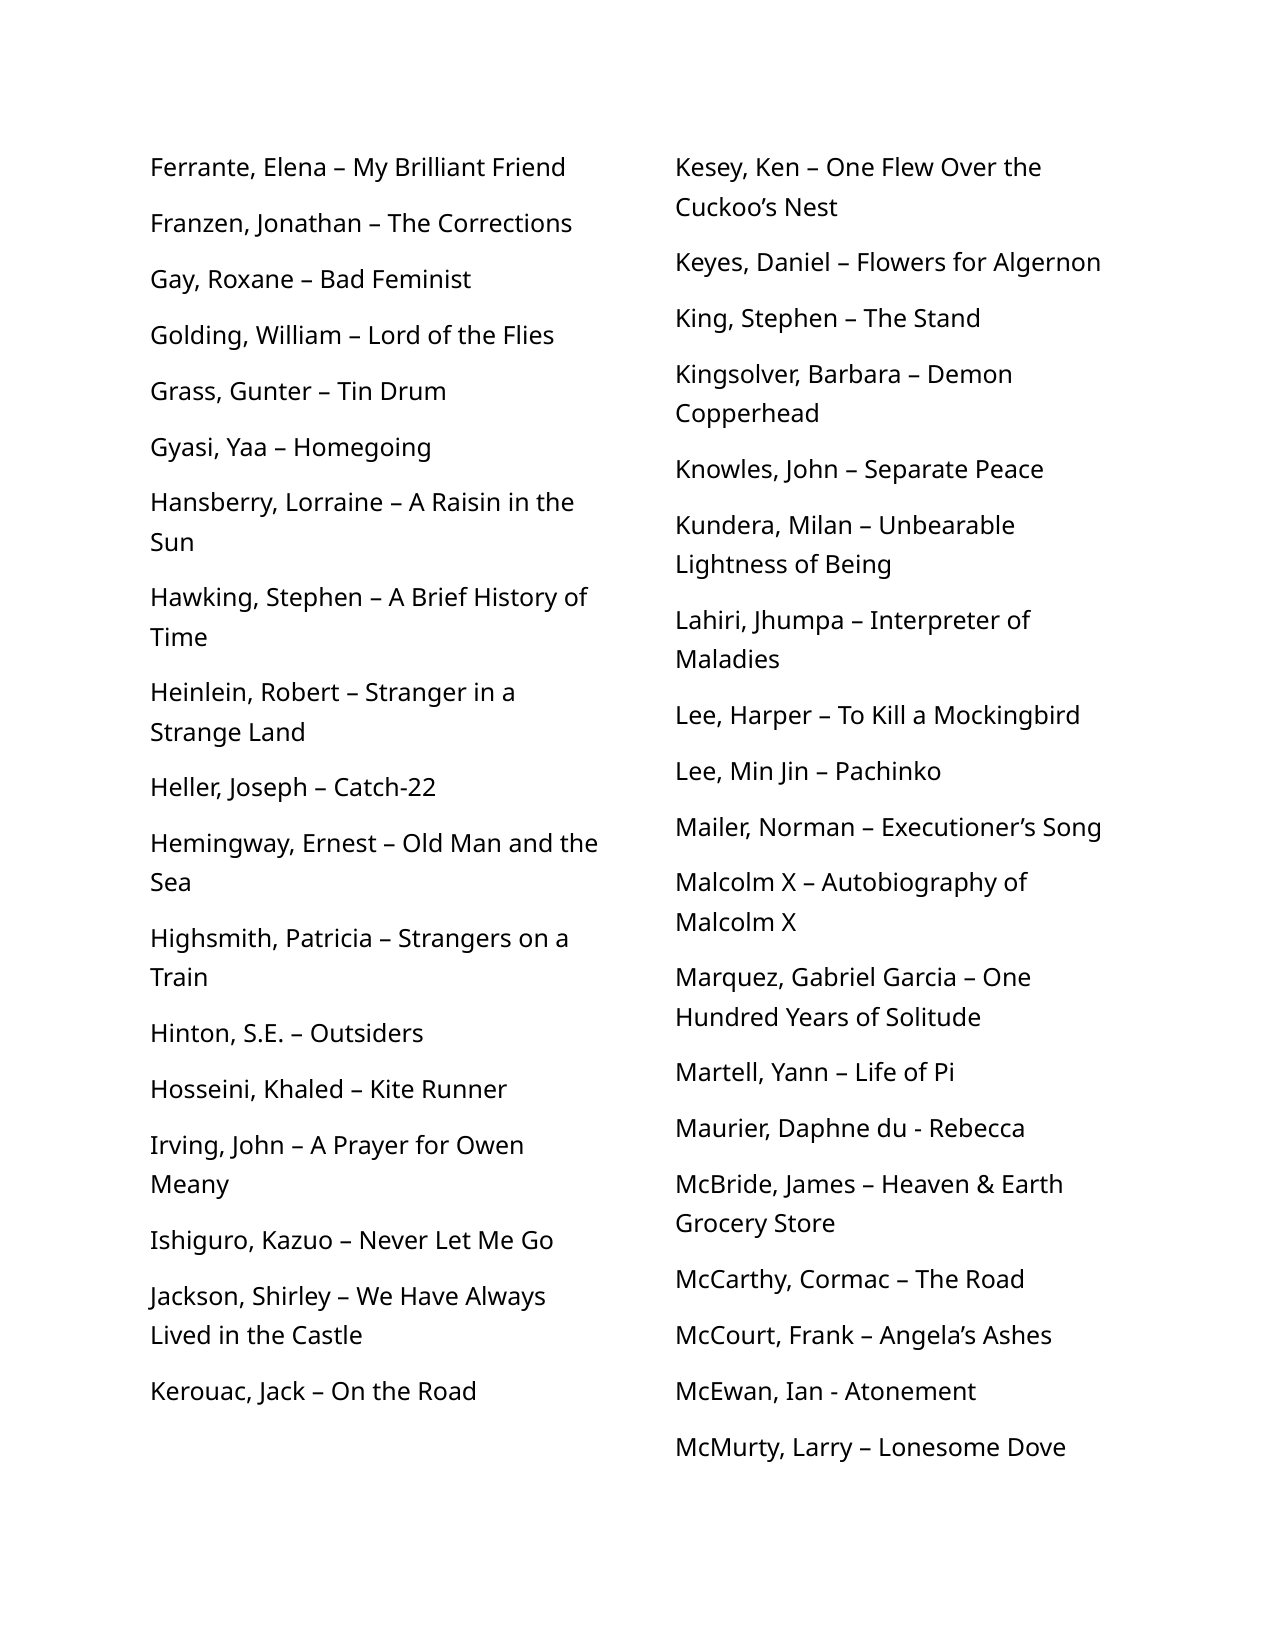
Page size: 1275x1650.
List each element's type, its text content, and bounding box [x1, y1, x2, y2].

text Hinton, S.E. – Outsiders [150, 1016, 600, 1050]
text Hosseini, Khaled – Kite Runner [150, 1072, 600, 1106]
text Mailer, Norman – Executioner’s Song [675, 809, 1125, 843]
text Gyasi, Yaa – Homegoing [150, 429, 600, 463]
text McBride, James – Heaven & Earth Grocery Store [675, 1167, 1125, 1240]
text Heinlein, Robert – Stranger in a Strange Land [150, 675, 600, 748]
text Lahiri, Jhumpa – Interpreter of Maladies [675, 602, 1125, 676]
text Ferrante, Elena – My Brilliant Friend [150, 150, 600, 184]
text Irving, John – A Prayer for Owen Meany [150, 1127, 600, 1201]
text Malcolm X – Autobiography of Malcolm X [675, 865, 1125, 938]
text McCarthy, Cormac – The Road [675, 1262, 1125, 1296]
text McCourt, Frank – Angela’s Ashes [675, 1317, 1125, 1352]
text McEwan, Ian - Atonement [675, 1373, 1125, 1407]
text McMurty, Larry – Lonesome Dove [675, 1429, 1125, 1463]
text King, Stephen – The Stand [675, 301, 1125, 335]
text Knowles, John – Separate Peace [675, 452, 1125, 486]
text Ishiguro, Kazuo – Never Let Me Go [150, 1222, 600, 1257]
text Gay, Roxane – Bad Feminist [150, 262, 600, 296]
text Hawking, Stephen – A Brief History of Time [150, 580, 600, 653]
text Highsmith, Patricia – Strangers on a Train [150, 921, 600, 994]
text Golding, William – Lord of the Flies [150, 317, 600, 352]
text Lee, Harper – To Kill a Mockingbird [675, 697, 1125, 732]
text Marquez, Gabriel Garcia – One Hundred Years of Solitude [675, 960, 1125, 1033]
text Heller, Joseph – Catch-22 [150, 770, 600, 804]
text Lee, Min Jin – Pachinko [675, 753, 1125, 787]
text Kundera, Milan – Unbearable Lightness of Being [675, 507, 1125, 581]
text Jackson, Shirley – We Have Always Lived in the Castle [150, 1278, 600, 1352]
text Kingsolver, Barbara – Demon Copperhead [675, 357, 1125, 430]
text Franzen, Jonathan – The Corrections [150, 206, 600, 240]
text Kerouac, Jack – On the Road [150, 1373, 600, 1407]
text Martell, Yann – Life of Pi [675, 1055, 1125, 1089]
text Kesey, Ken – One Flew Over the Cuckoo’s Nest [675, 150, 1125, 223]
text Keyes, Daniel – Flowers for Algernon [675, 245, 1125, 279]
text Maurier, Daphne du - Rebecca [675, 1111, 1125, 1145]
text Hemingway, Ernest – Old Man and the Sea [150, 826, 600, 899]
text Hansberry, Lorraine – A Raisin in the Sun [150, 485, 600, 558]
text Grass, Gunter – Tin Drum [150, 373, 600, 407]
